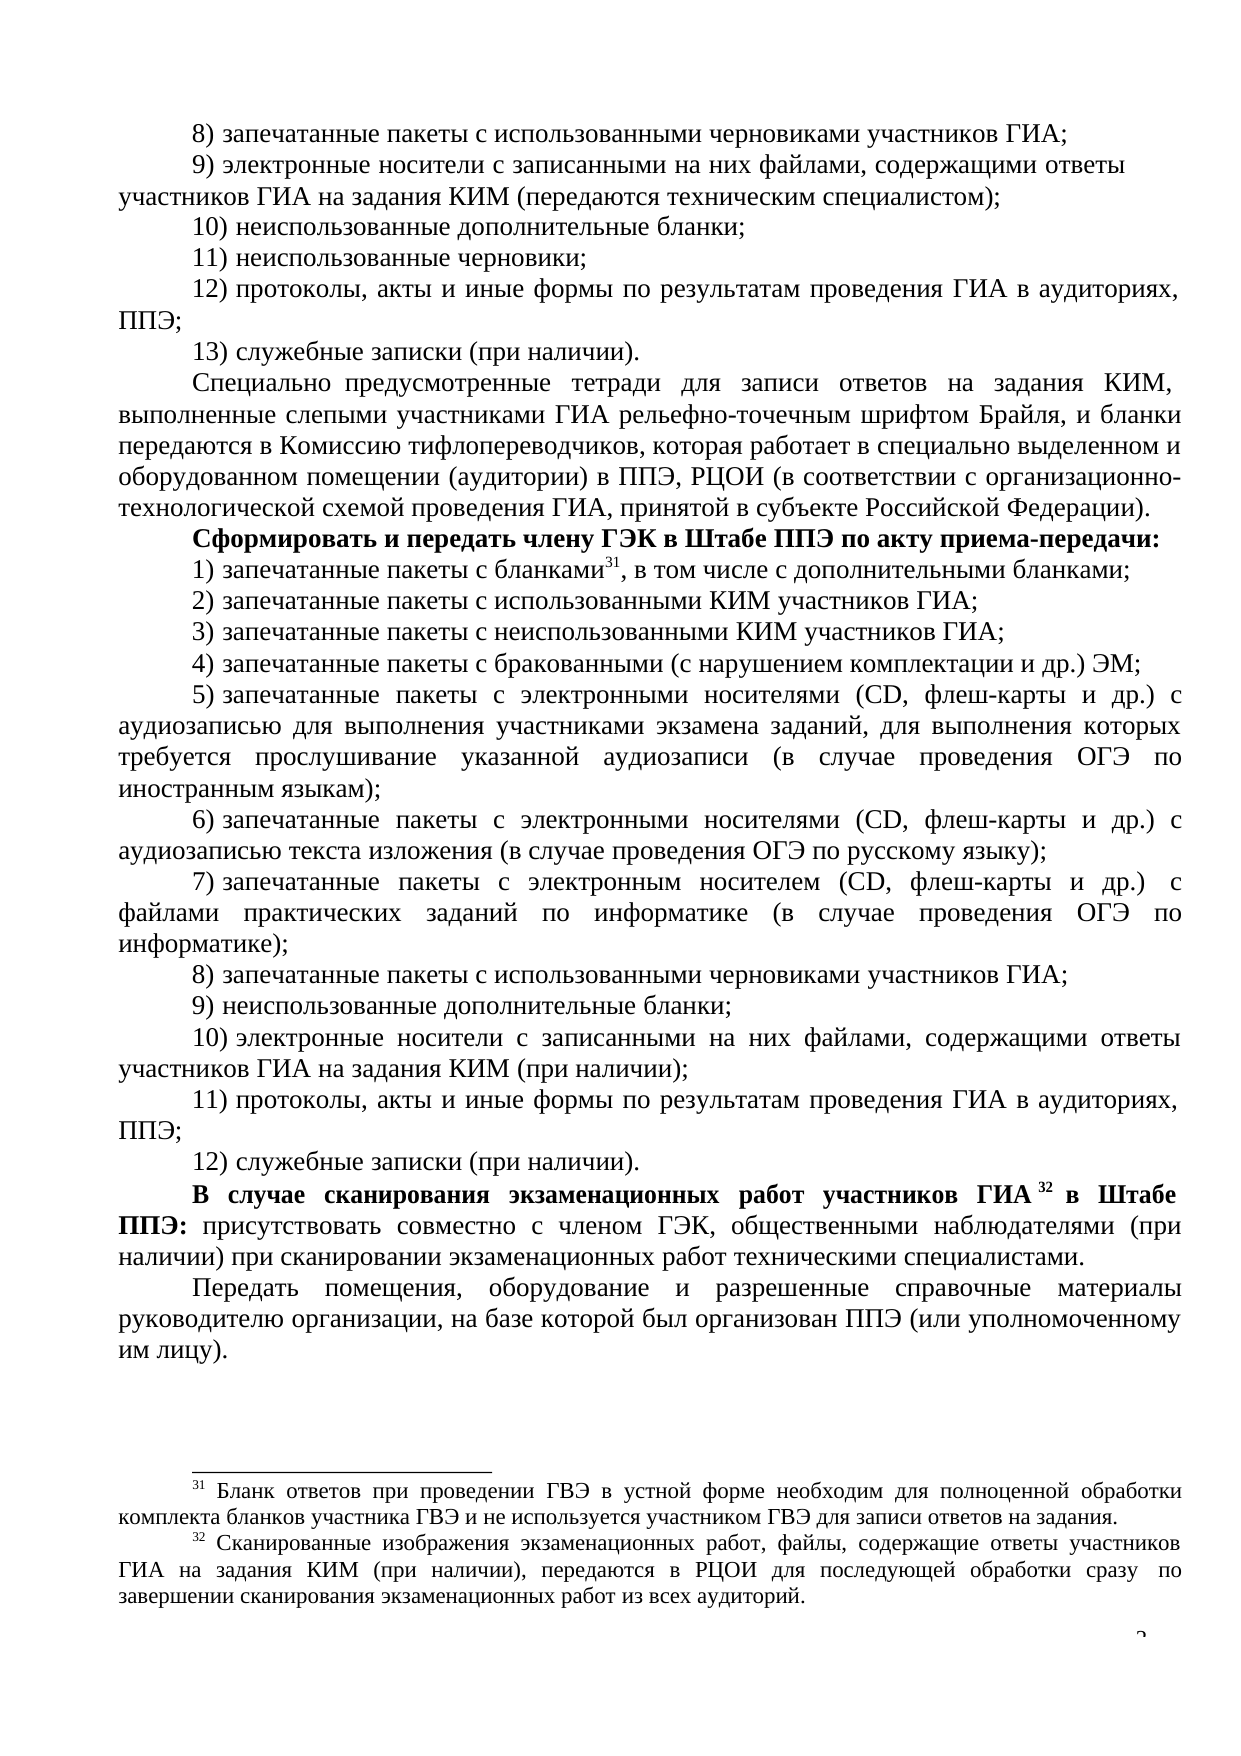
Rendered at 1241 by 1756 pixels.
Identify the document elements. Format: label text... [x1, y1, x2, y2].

list электронные носители с записанными на них файлами, содержащими ответы участников ГИА на задания КИМ (передаются техническим специалистом); [118, 148, 1181, 211]
list запечатанные пакеты с бланками31, в том числе с дополнительными бланками; [192, 554, 1223, 585]
text Специально предусмотренные тетради для записи ответов на задания КИМ, [192, 367, 1223, 398]
list служебные записки (при наличии). [192, 336, 1223, 367]
text ППЭ; [118, 304, 182, 335]
list запечатанные пакеты с электронными носителями (CD, флеш-карты и др.) с аудиозаписью для выполнения участниками экзамена заданий, для выполнения которых требуется прослушивание указанной аудиозаписи (в случае проведения ОГЭ по иностранным языкам); [118, 678, 1182, 803]
list запечатанные пакеты с электронным носителем (CD, флеш-карты и др.) с файлами практических заданий по информатике (в случае проведения ОГЭ по информатике); [118, 865, 1182, 959]
list запечатанные пакеты с неиспользованными КИМ участников ГИА; [192, 616, 1223, 647]
list запечатанные пакеты с использованными черновиками участников ГИА; [192, 117, 1223, 148]
list неиспользованные дополнительные бланки; [192, 990, 1223, 1021]
list протоколы, акты и иные формы по результатам проведения ГИА в аудиториях, [192, 1083, 1223, 1114]
list запечатанные пакеты с электронными носителями (CD, флеш-карты и др.) с аудиозаписью текста изложения (в случае проведения ОГЭ по русскому языку); [118, 803, 1182, 865]
text ППЭ; [118, 1114, 182, 1145]
list электронные носители с записанными на них файлами, содержащими ответы участников ГИА на задания КИМ (при наличии); [118, 1021, 1182, 1083]
list неиспользованные дополнительные бланки; [192, 211, 1223, 242]
text Передать помещения, оборудование и разрешенные справочные материалы руководителю организации, на базе которой был организован ППЭ (или уполномоченному им лицу). [118, 1271, 1182, 1364]
list запечатанные пакеты с бракованными (с нарушением комплектации и др.) ЭМ; [192, 647, 1223, 678]
text выполненные слепыми участниками ГИА рельефно-точечным шрифтом Брайля, и бланки передаются в Комиссию тифлопереводчиков, которая работает в специально выделенном и оборудованном помещении (аудитории) в ППЭ, РЦОИ (в соответствии с организационно- технологической схемой проведения ГИА, принятой в субъекте Российской Федерации). [118, 398, 1182, 522]
list запечатанные пакеты с использованными КИМ участников ГИА; [192, 585, 1223, 616]
list служебные записки (при наличии). [192, 1146, 1223, 1177]
list неиспользованные черновики; [192, 242, 1223, 273]
subtitle В случае сканирования экзаменационных работ участников ГИА 32 в Штабе [192, 1178, 1223, 1209]
subtitle Сформировать и передать члену ГЭК в Штабе ППЭ по акту приема-передачи: [192, 523, 1223, 554]
text 32 Сканированные изображения экзаменационных работ, файлы, содержащие ответы участников ГИА на задания КИМ (при наличии), передаются в РЦОИ для последующей обработки сразу по завершении сканирования экзаменационных работ из всех аудиторий. [118, 1529, 1182, 1608]
list протоколы, акты и иные формы по результатам проведения ГИА в аудиториях, [192, 273, 1223, 304]
list запечатанные пакеты с использованными черновиками участников ГИА; [192, 959, 1223, 990]
text 31 Бланк ответов при проведении ГВЭ в устной форме необходим для полноценной обработки комплекта бланков участника ГВЭ и не используется участником ГВЭ для записи ответов на задания. [118, 1477, 1182, 1529]
text ППЭ: присутствовать совместно с членом ГЭК, общественными наблюдателями (при наличии) при сканировании экзаменационных работ техническими специалистами. [118, 1209, 1182, 1271]
